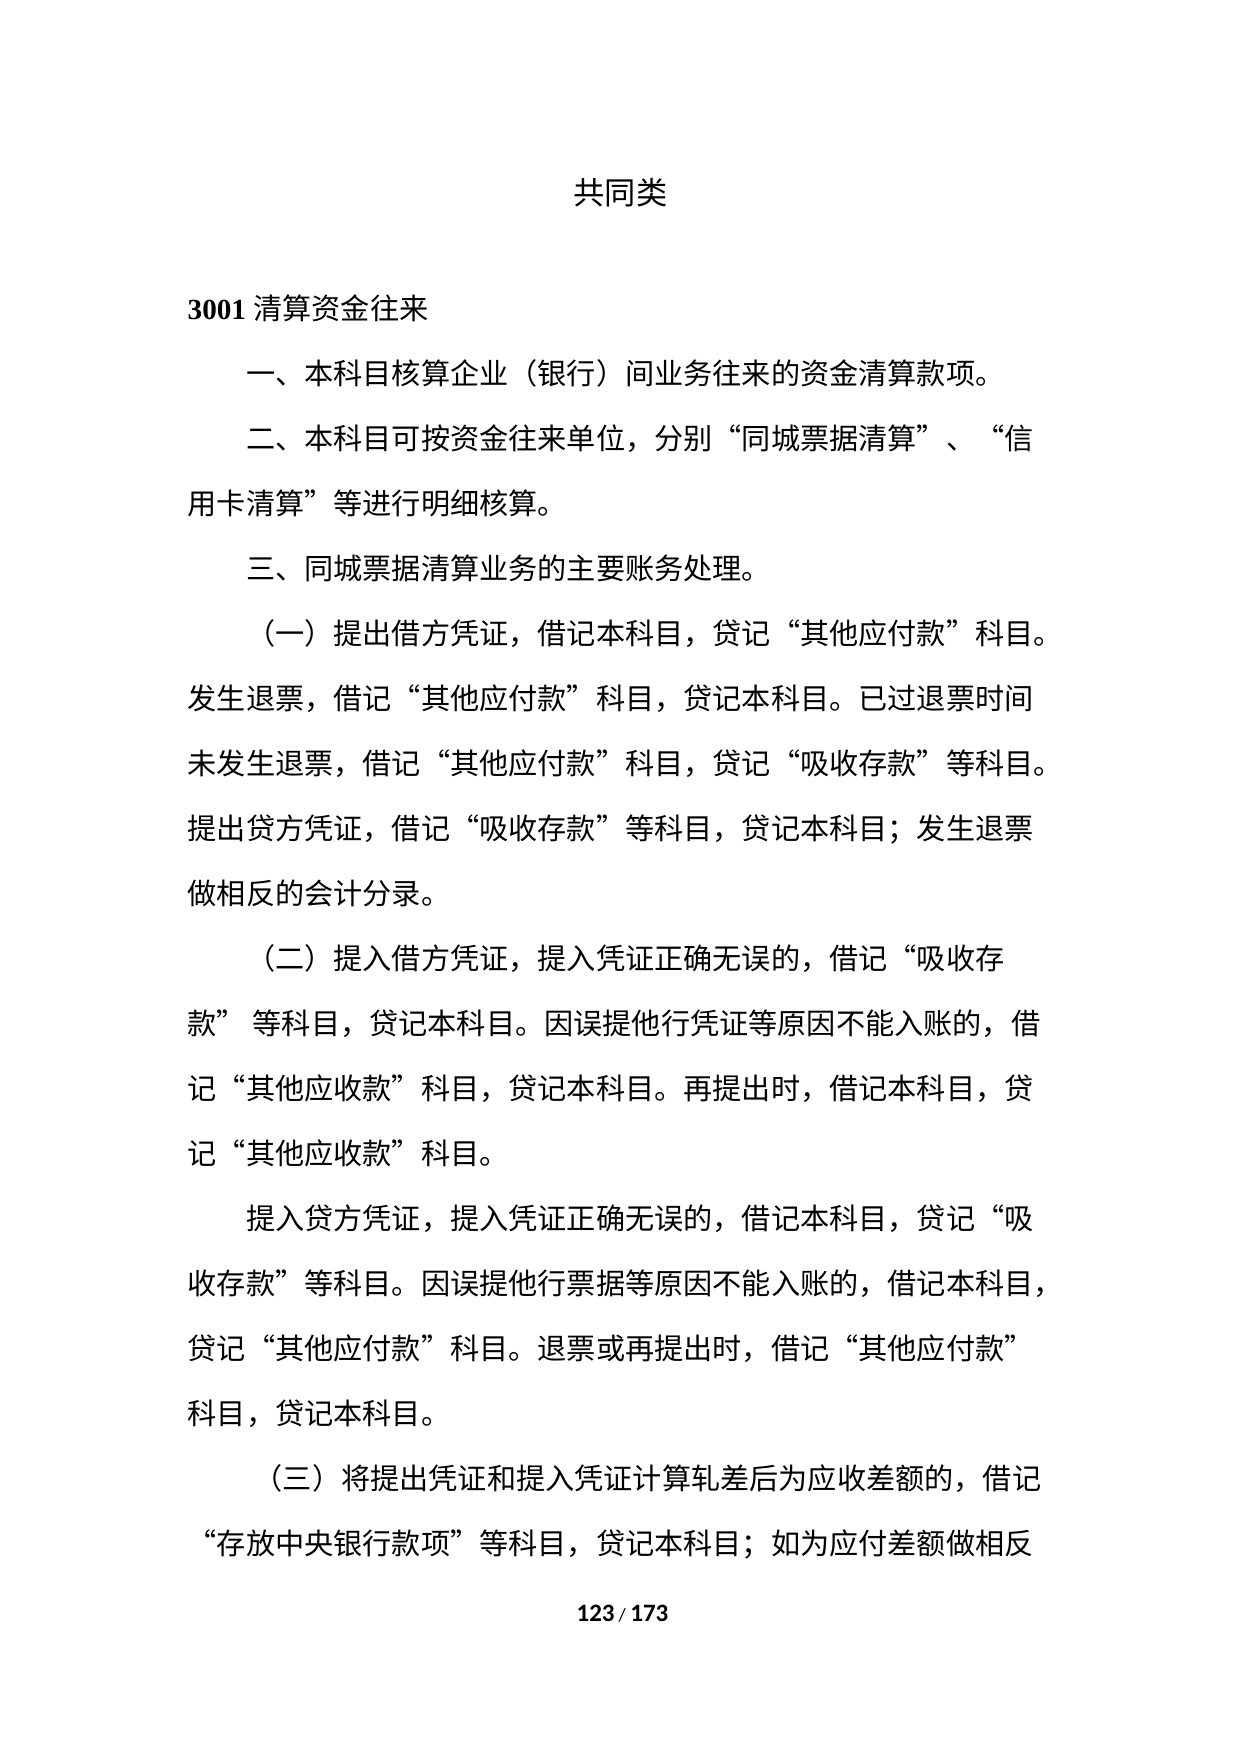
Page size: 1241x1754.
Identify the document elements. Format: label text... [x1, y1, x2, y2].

text （二）提入借方凭证，提入凭证正确无误的，借记“吸收存款” 等科目，贷记本科目。因误提他行凭证等原因不能入账的，借记“其他应收款”科目，贷记本科目。再提出时，借记本科目，贷记“其他应收款”科目。 [187, 924, 1053, 1184]
text 3001 清算资金往来 [187, 274, 1038, 339]
text 一、本科目核算企业（银行）间业务往来的资金清算款项。 [187, 339, 1038, 404]
text 三、同城票据清算业务的主要账务处理。 [187, 534, 1038, 599]
text 提入贷方凭证，提入凭证正确无误的，借记本科目，贷记“吸收存款”等科目。因误提他行票据等原因不能入账的，借记本科目，贷记“其他应付款”科目。退票或再提出时，借记“其他应付款”科目，贷记本科目。 [187, 1184, 1053, 1444]
text （一）提出借方凭证，借记本科目，贷记“其他应付款”科目。发生退票，借记“其他应付款”科目，贷记本科目。已过退票时间未发生退票，借记“其他应付款”科目，贷记“吸收存款”等科目。提出贷方凭证，借记“吸收存款”等科目，贷记本科目；发生退票做相反的会计分录。 [187, 599, 1038, 924]
text 共同类 [187, 158, 1053, 223]
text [187, 1444, 1053, 1574]
text 二、本科目可按资金往来单位，分别“同城票据清算”、“信用卡清算”等进行明细核算。 [187, 404, 1038, 534]
